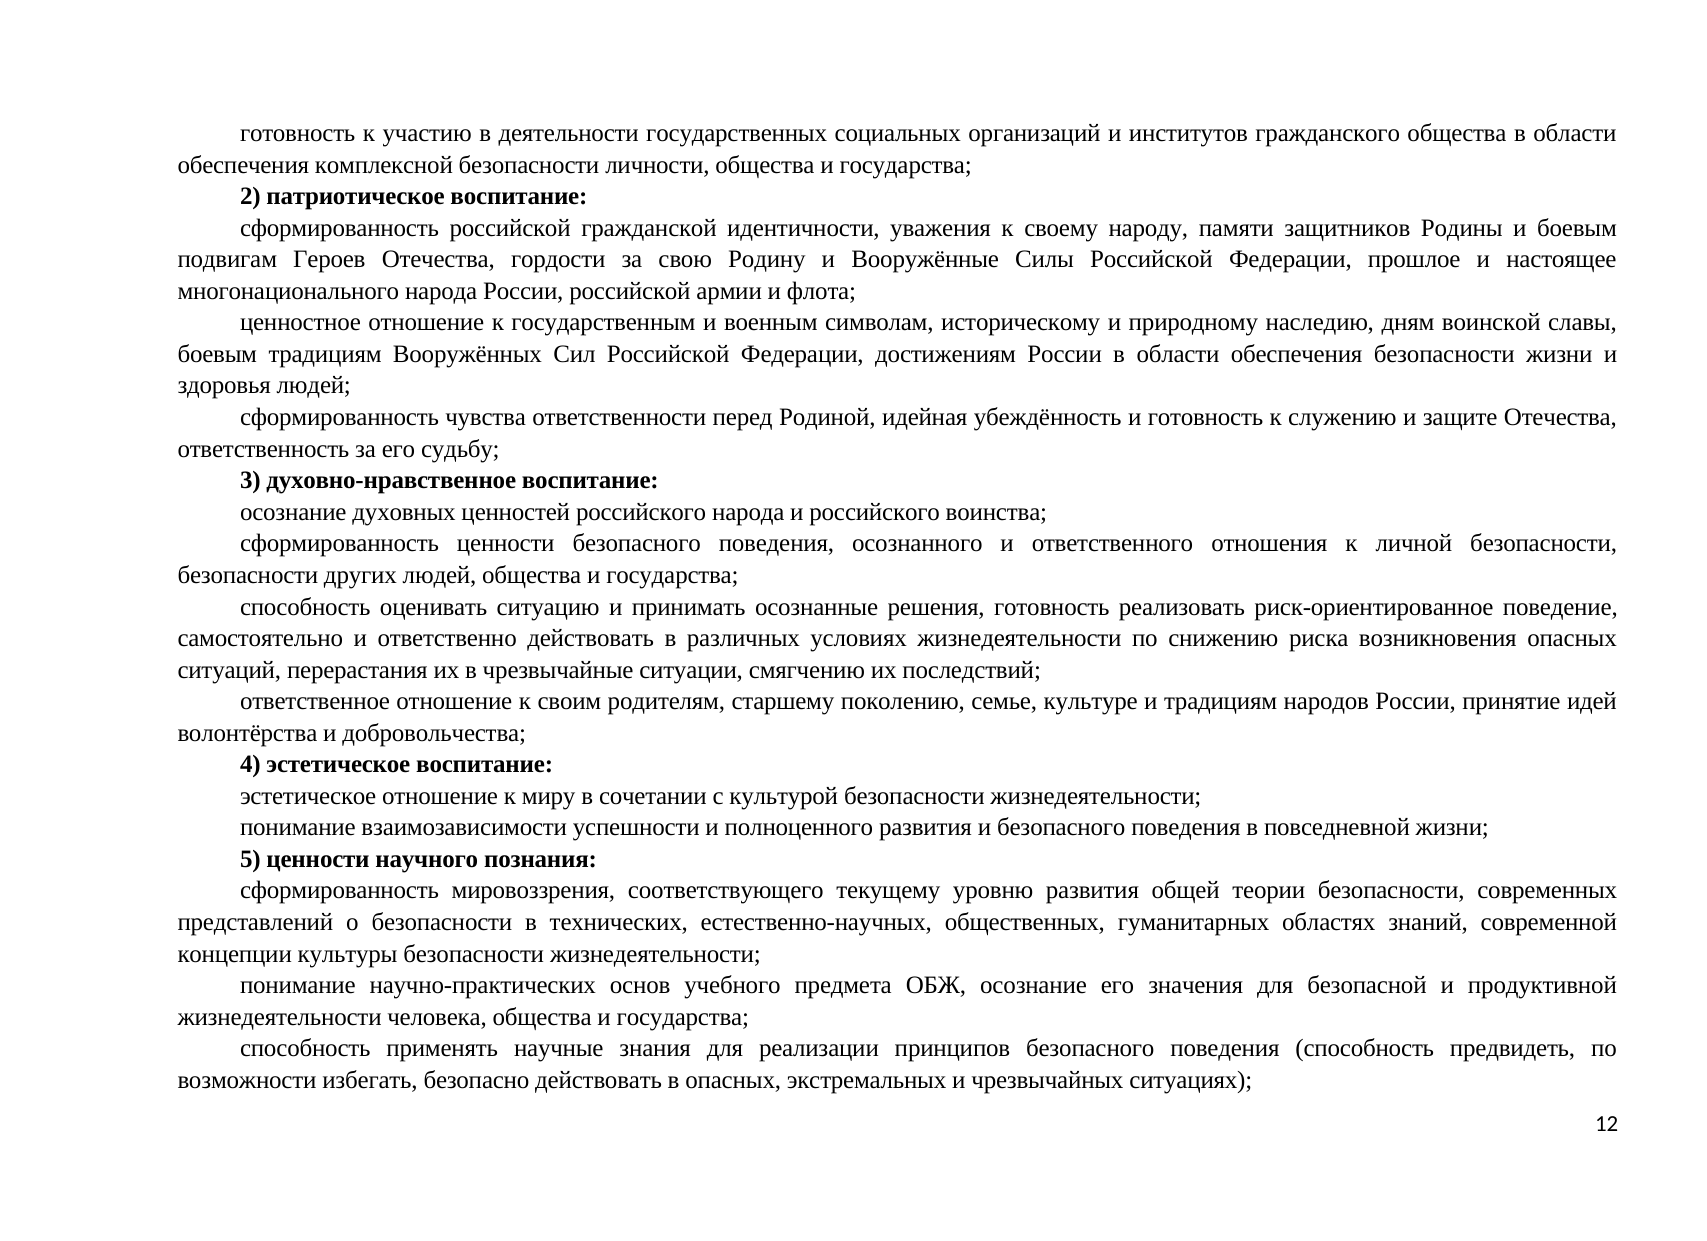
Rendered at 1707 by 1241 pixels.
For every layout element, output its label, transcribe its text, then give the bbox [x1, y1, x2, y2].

text готовность к участию в деятельности государственных социальных организаций и институтов гражданского общества в области обеспечения комплексной безопасности личности, общества и государства; [177, 118, 1618, 178]
text ценностное отношение к государственным и военным символам, историческому и природному наследию, дням воинской славы, боевым традициям Вооружённых Сил Российской Федерации, достижениям России в области обеспечения безопасности жизни и здоровья людей; [177, 307, 1618, 399]
text сформированность российской гражданской идентичности, уважения к своему народу, памяти защитников Родины и боевым подвигам Героев Отечества, гордости за свою Родину и Вооружённые Силы Российской Федерации, прошлое и настоящее многонационального народа России, российской армии и флота; [177, 213, 1618, 305]
text осознание духовных ценностей российского народа и российского воинства; [177, 497, 1618, 526]
text понимание научно-практических основ учебного предмета ОБЖ, осознание его значения для безопасной и продуктивной жизнедеятельности человека, общества и государства; [177, 970, 1618, 1031]
text понимание взаимозависимости успешности и полноценного развития и безопасного поведения в повседневной жизни; [177, 812, 1618, 841]
text 4) эстетическое воспитание: [177, 749, 1618, 778]
text 2) патриотическое воспитание: [177, 181, 1618, 210]
text способность оценивать ситуацию и принимать осознанные решения, готовность реализовать риск-ориентированное поведение, самостоятельно и ответственно действовать в различных условиях жизнедеятельности по снижению риска возникновения опасных ситуаций, перерастания их в чрезвычайные ситуации, смягчению их последствий; [177, 592, 1618, 683]
text сформированность чувства ответственности перед Родиной, идейная убеждённость и готовность к служению и защите Отечества, ответственность за его судьбу; [177, 402, 1618, 462]
text ответственное отношение к своим родителям, старшему поколению, семье, культуре и традициям народов России, принятие идей волонтёрства и добровольчества; [177, 686, 1618, 747]
text способность применять научные знания для реализации принципов безопасного поведения (способность предвидеть, по возможности избегать, безопасно действовать в опасных, экстремальных и чрезвычайных ситуациях); [177, 1033, 1618, 1094]
text сформированность мировоззрения, соответствующего текущему уровню развития общей теории безопасности, современных представлений о безопасности в технических, естественно-научных, общественных, гуманитарных областях знаний, современной концепции культуры безопасности жизнедеятельности; [177, 876, 1618, 967]
text эстетическое отношение к миру в сочетании с культурой безопасности жизнедеятельности; [177, 781, 1618, 810]
text сформированность ценности безопасного поведения, осознанного и ответственного отношения к личной безопасности, безопасности других людей, общества и государства; [177, 528, 1618, 589]
text 5) ценности научного познания: [177, 844, 1618, 873]
text 3) духовно-нравственное воспитание: [177, 465, 1618, 494]
